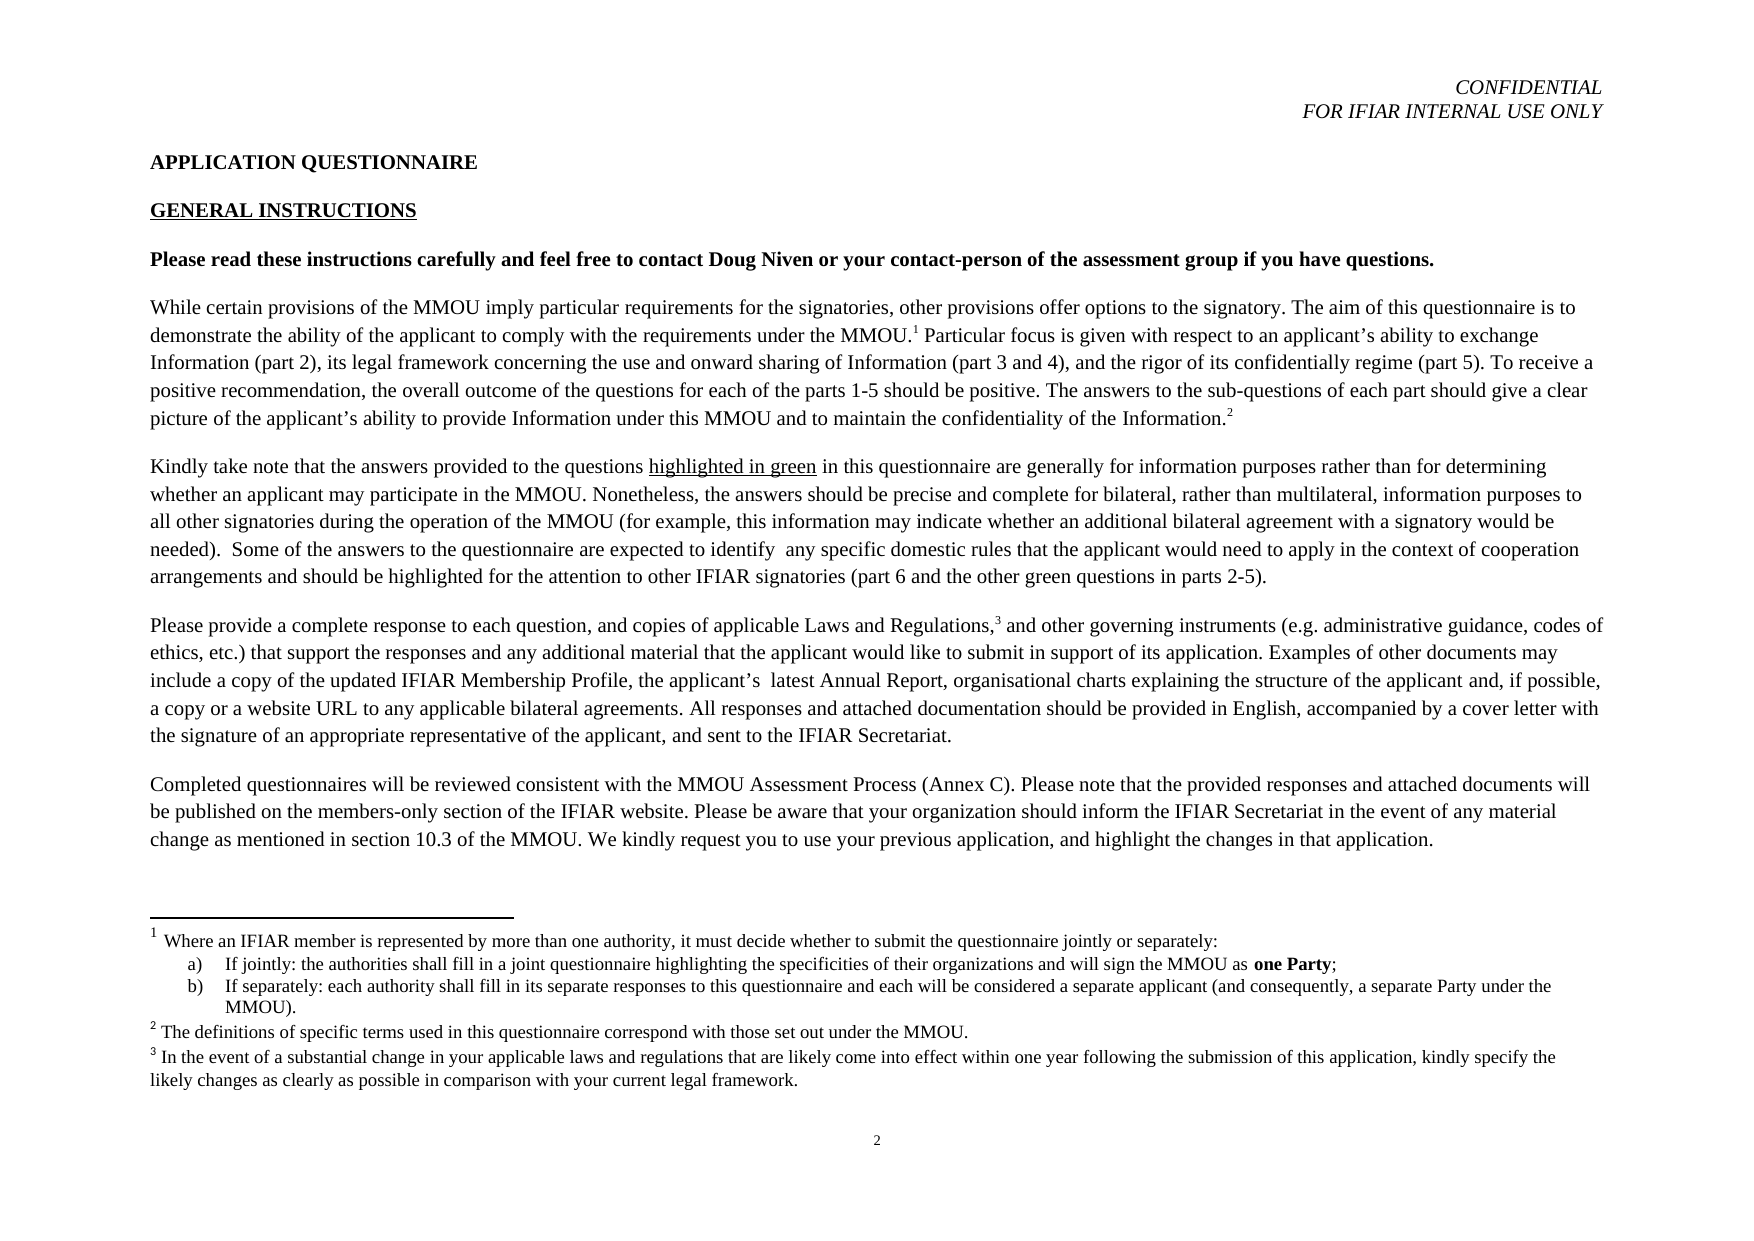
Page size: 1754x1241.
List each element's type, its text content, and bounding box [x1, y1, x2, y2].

text General instructions [150, 198, 1604, 222]
text Application questionnaire [150, 150, 1604, 174]
text Completed questionnaires will be reviewed consistent with the MMOU Assessment Process (Annex C). Please note that the provided responses and attached documents will be published on the members-only section of the IFIAR website. Please be aware that your organization should inform the IFIAR Secretariat in the event of any material change as mentioned in section 10.3 of the MMOU. We kindly request you to use your previous application, and highlight the changes in that application. [150, 772, 1604, 851]
text Kindly take note that the answers provided to the questions highlighted in green in this questionnaire are generally for information purposes rather than for determining whether an applicant may participate in the MMOU. Nonetheless, the answers should be precise and complete for bilateral, rather than multilateral, information purposes to all other signatories during the operation of the MMOU (for example, this information may indicate whether an additional bilateral agreement with a signatory would be needed). Some of the answers to the questionnaire are expected to identify any specific domestic rules that the applicant would need to apply in the context of cooperation arrangements and should be highlighted for the attention to other IFIAR signatories (part 6 and the other green questions in parts 2-5). [150, 454, 1604, 588]
text Please read these instructions carefully and feel free to contact Doug Niven or your contact-person of the assessment group if you have questions. [150, 247, 1604, 271]
text While certain provisions of the MMOU imply particular requirements for the signatories, other provisions offer options to the signatory. The aim of this questionnaire is to demonstrate the ability of the applicant to comply with the requirements under the MMOU. Particular focus is given with respect to an applicant’s ability to exchange Information (part 2), its legal framework concerning the use and onward sharing of Information (part 3 and 4), and the rigor of its confidentially regime (part 5). To receive a positive recommendation, the overall outcome of the questions for each of the parts 1-5 should be positive. The answers to the sub-questions of each part should give a clear picture of the applicant’s ability to provide Information under this MMOU and to maintain the confidentiality of the Information. [150, 295, 1604, 429]
text Please provide a complete response to each question, and copies of applicable Laws and Regulations, and other governing instruments (e.g. administrative guidance, codes of ethics, etc.) that support the responses and any additional material that the applicant would like to submit in support of its application. Examples of other documents may include a copy of the updated IFIAR Membership Profile, the applicant’s latest Annual Report, organisational charts explaining the structure of the applicant and, if possible, a copy or a website URL to any applicable bilateral agreements. All responses and attached documentation should be provided in English, accompanied by a cover letter with the signature of an appropriate representative of the applicant, and sent to the IFIAR Secretariat. [150, 613, 1604, 747]
